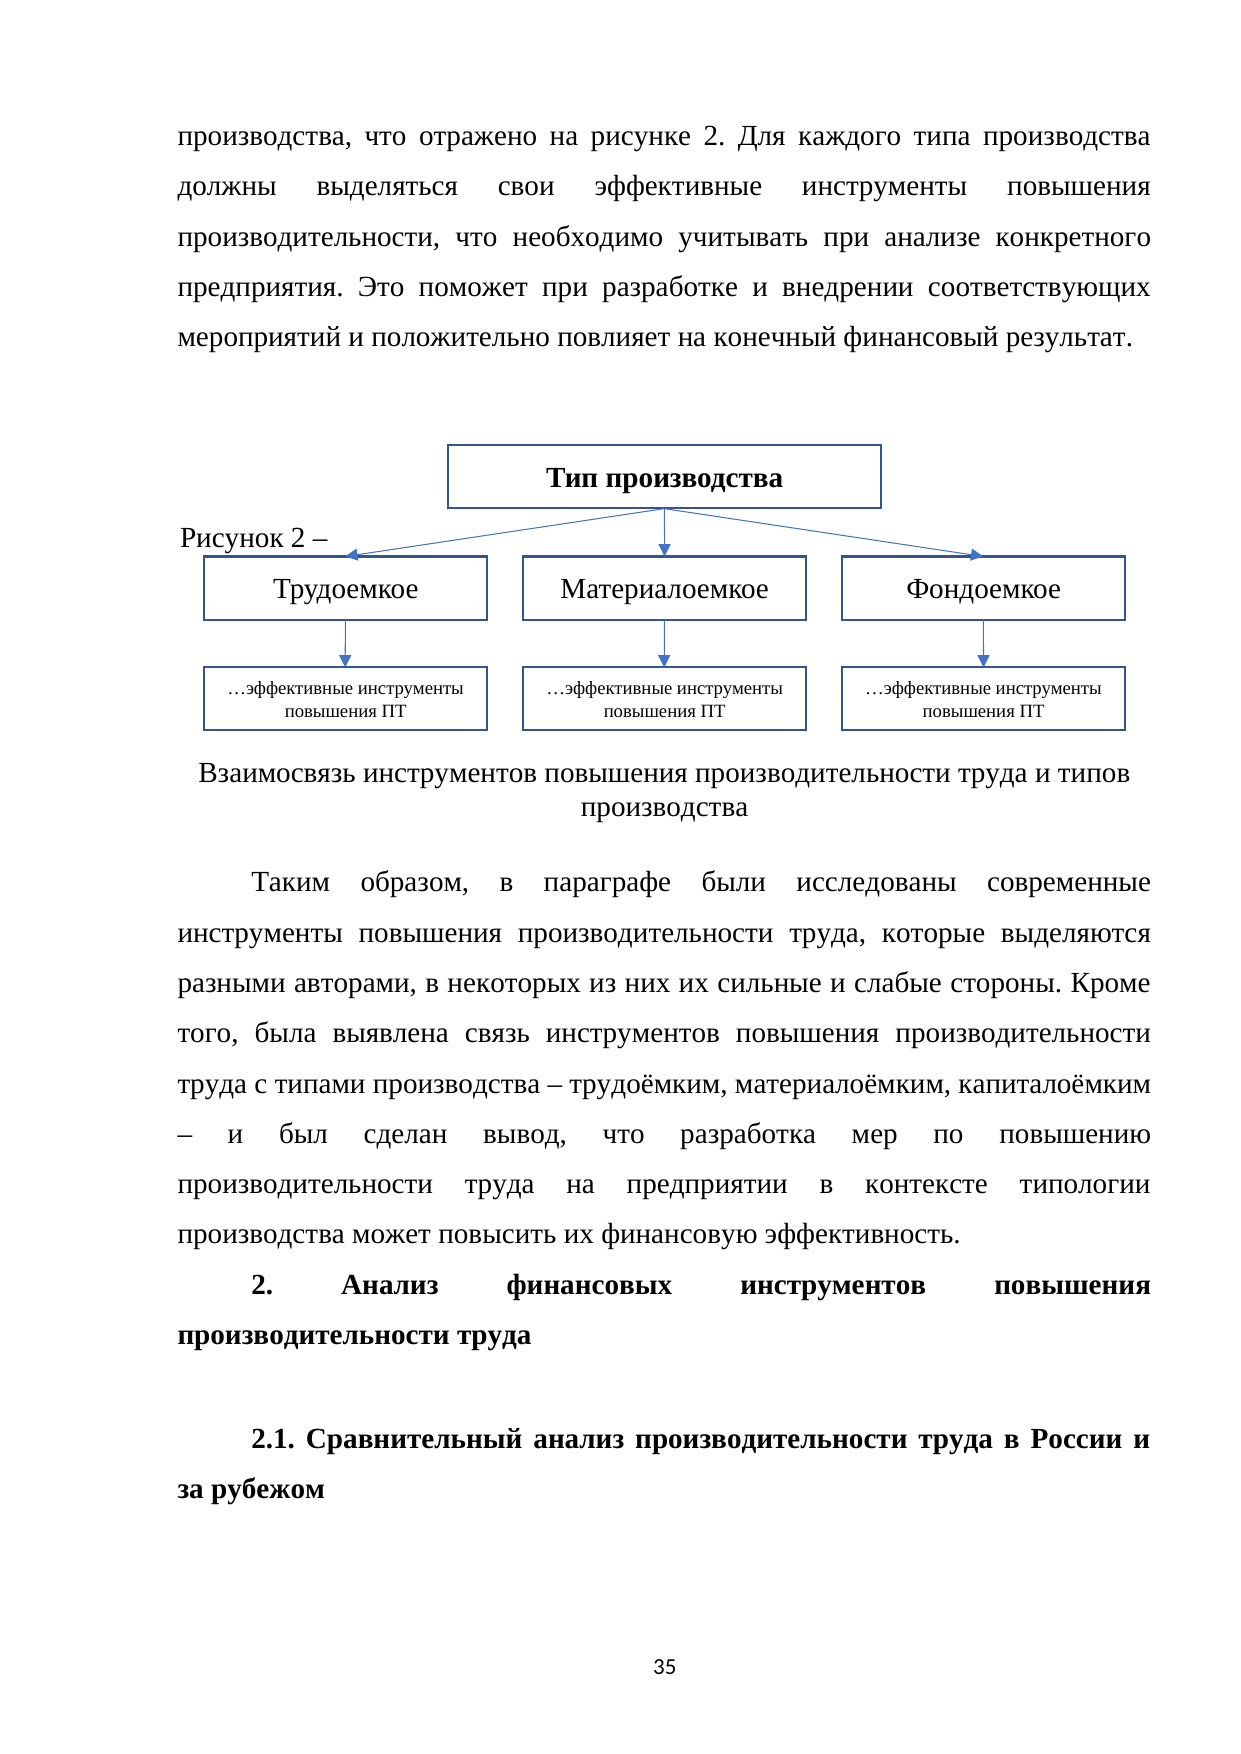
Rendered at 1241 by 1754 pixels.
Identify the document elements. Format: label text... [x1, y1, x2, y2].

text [177, 118, 1152, 353]
subtitle 2. Анализ финансовых инструментов повышения производительности труда [177, 1267, 1152, 1351]
text Рисунок 2 – Взаимосвязь инструментов повышения производительности труда и типов производства [177, 521, 1152, 822]
subtitle 2.1. Сравнительный анализ производительности труда в России и за рубежом [177, 1421, 1152, 1505]
text Таким образом, в параграфе были исследованы современные инструменты повышения производительности труда, которые выделяются разными авторами, в некоторых из них их сильные и слабые стороны. Кроме того, была выявлена связь инструментов повышения производительности труда с типами производства – трудоёмким, материалоёмким, капиталоёмким – и был сделан вывод, что разработка мер по повышению производительности труда на предприятии в контексте типологии производства может повысить их финансовую эффективность. [177, 864, 1152, 1250]
